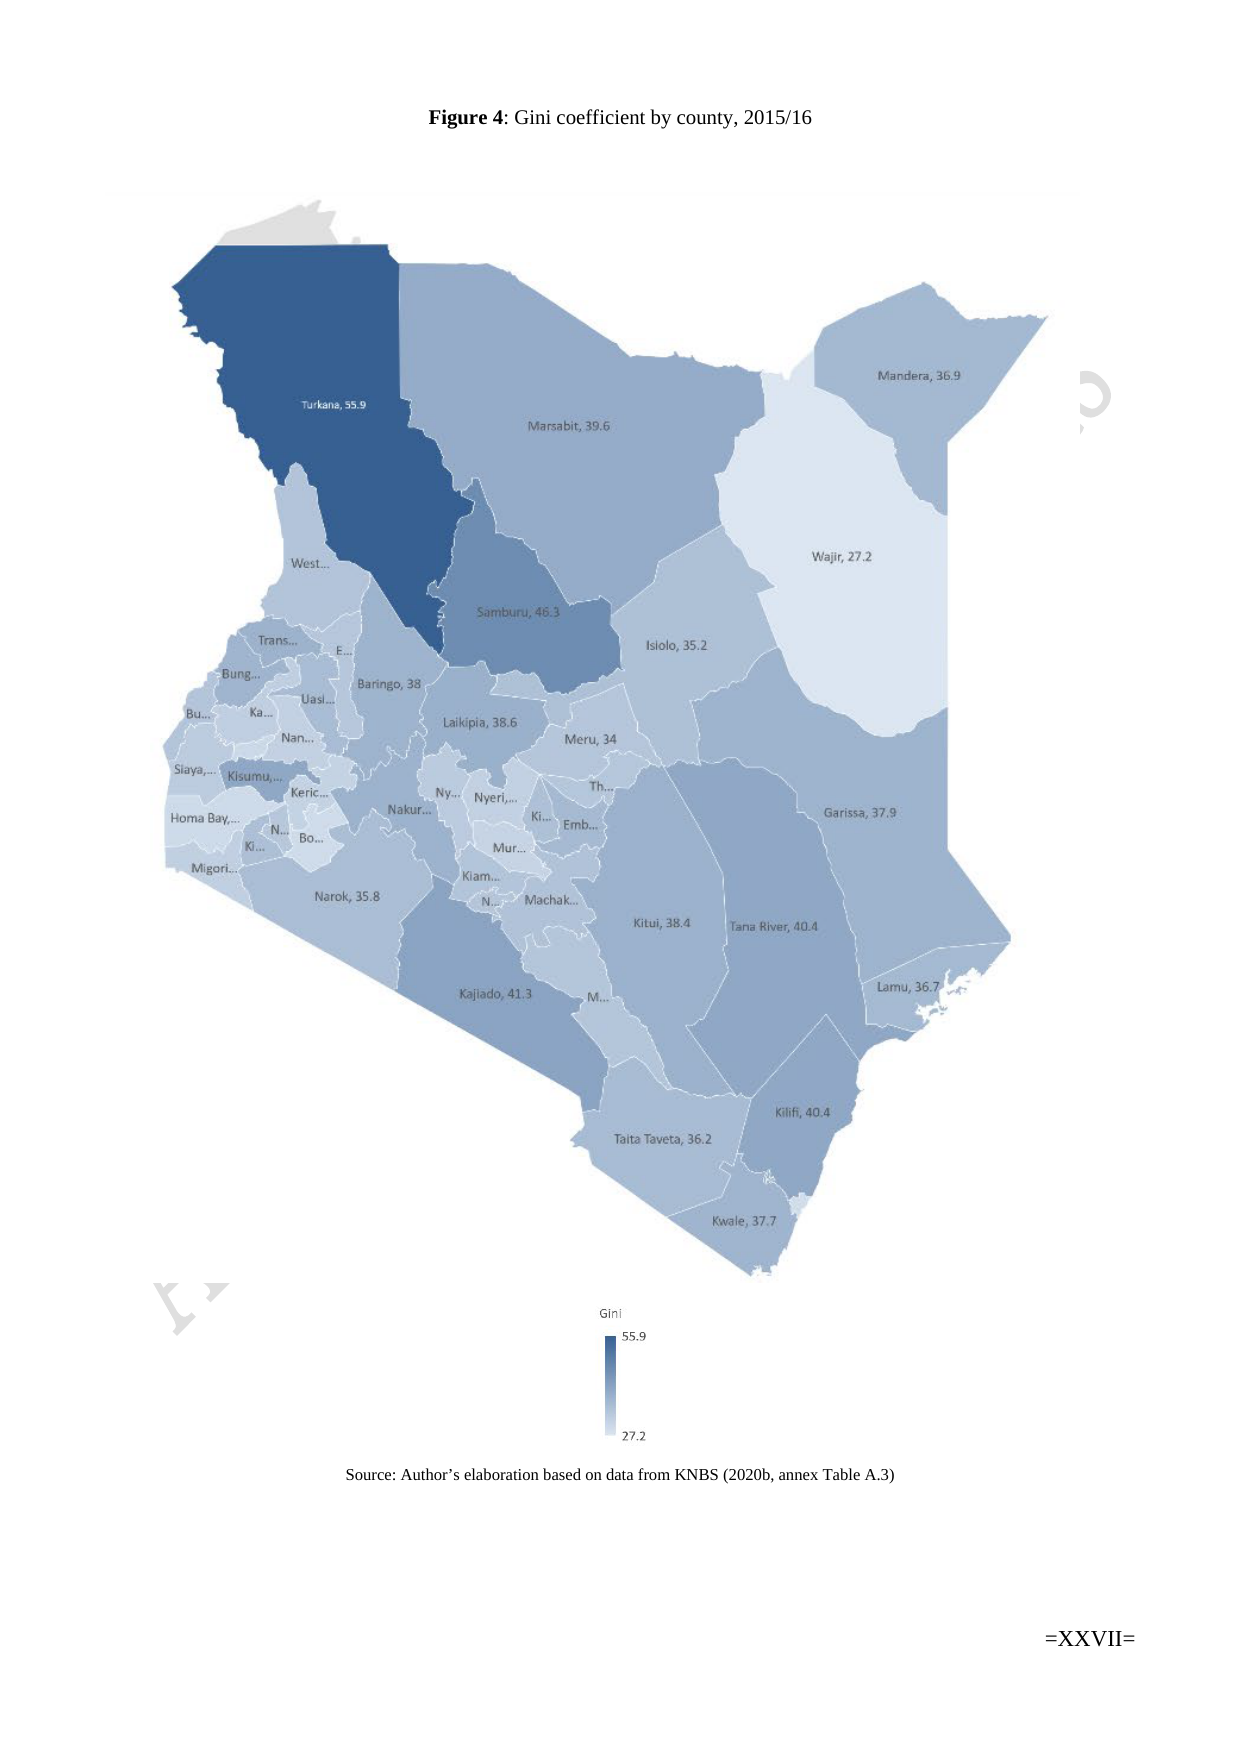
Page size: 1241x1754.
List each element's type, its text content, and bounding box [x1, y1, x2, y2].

text Figure 4: Gini coefficient by county, 2015/16 [105, 105, 1135, 129]
picture [105, 192, 1080, 1283]
text Source: Author’s elaboration based on data from KNBS (2020b, annex Table A.3) [105, 1464, 1135, 1483]
